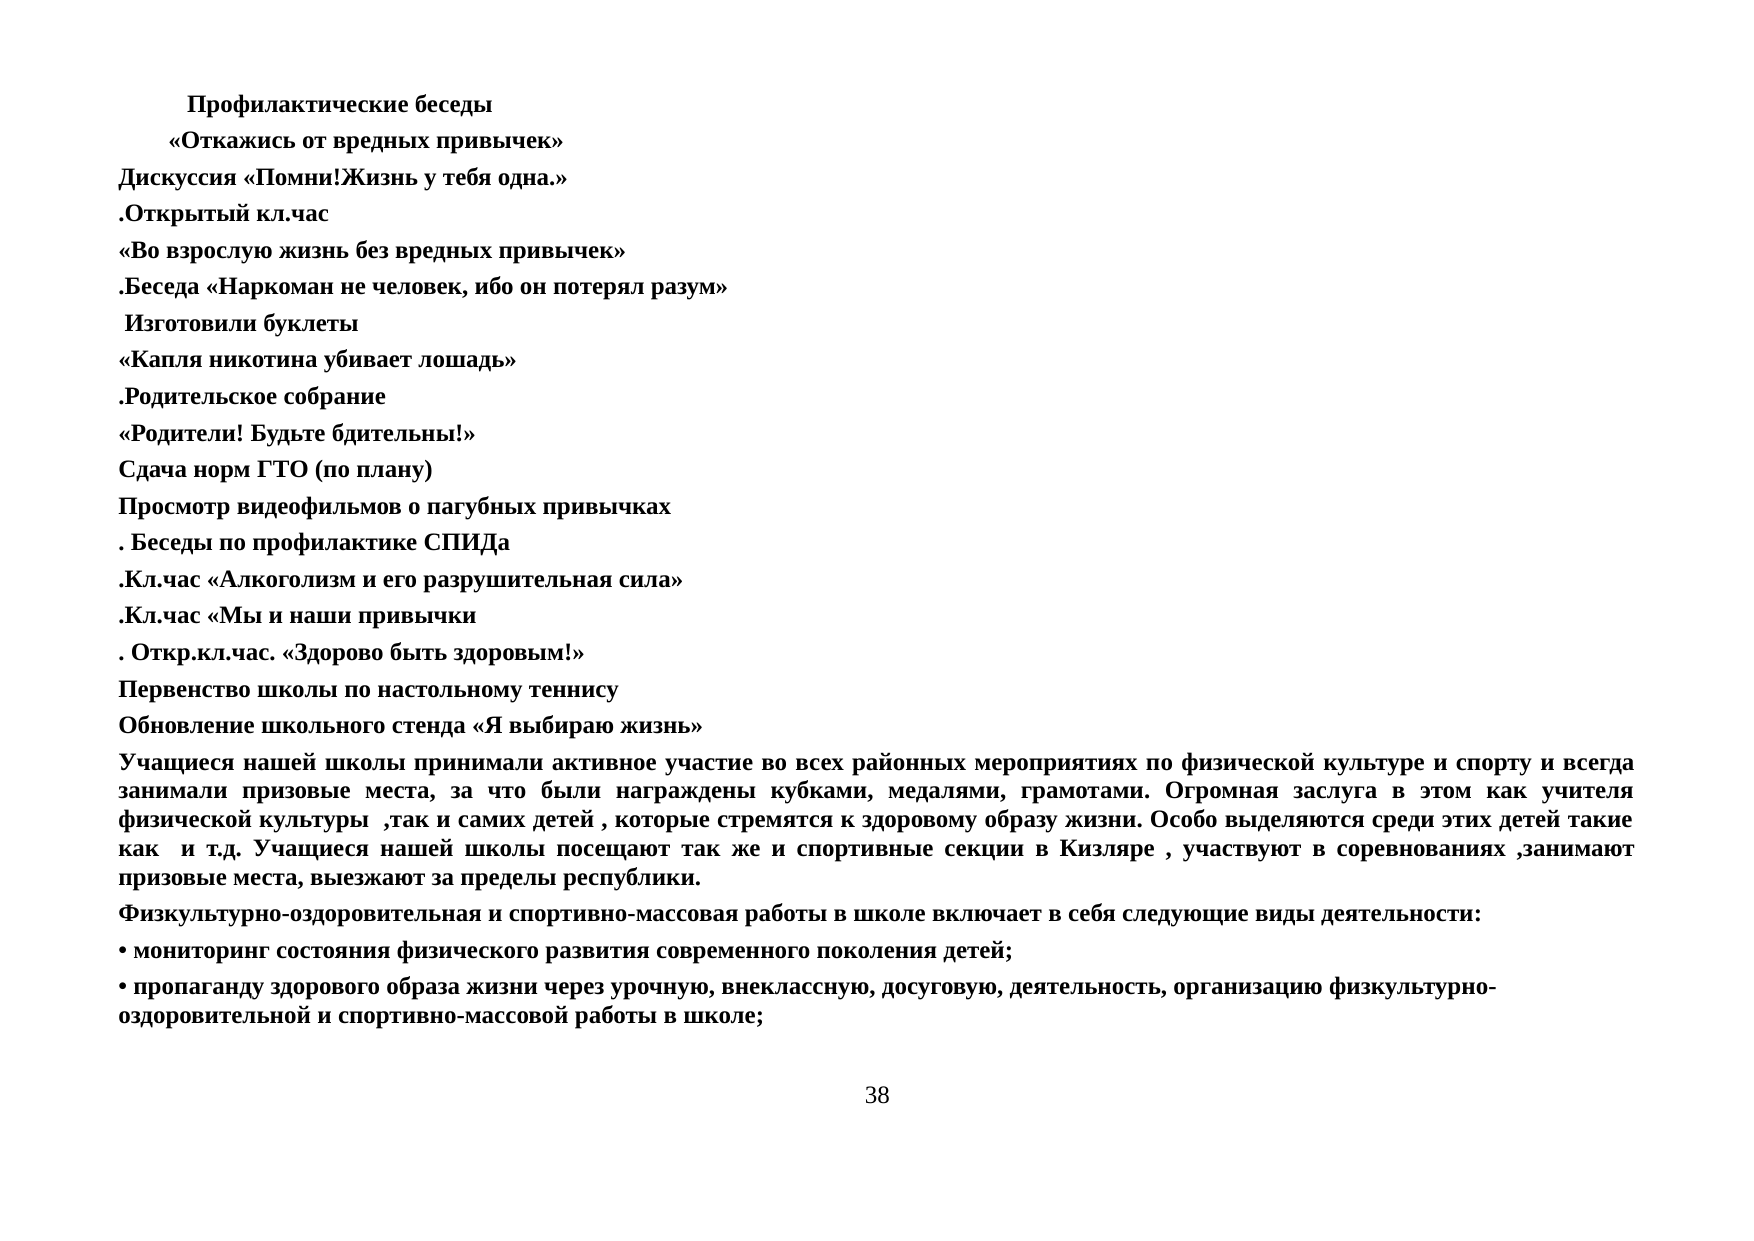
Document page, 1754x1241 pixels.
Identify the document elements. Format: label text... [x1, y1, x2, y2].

text «Во взрослую жизнь без вредных привычек» [118, 235, 1636, 264]
text . Откр.кл.час. «Здорово быть здоровым!» [118, 637, 1636, 666]
text Просмотр видеофильмов о пагубных привычках [118, 491, 1636, 519]
text .Родительское собрание [118, 381, 1636, 410]
text Дискуссия «Помни!Жизнь у тебя одна.» [118, 162, 1636, 191]
text «Капля никотина убивает лошадь» [118, 344, 1636, 373]
text • мониторинг состояния физического развития современного поколения детей; [118, 935, 1636, 964]
text Первенство школы по настольному теннису [118, 674, 1636, 702]
text «Родители! Будьте бдительны!» [118, 418, 1636, 446]
text «Откажись от вредных привычек» [118, 125, 1636, 154]
text .Кл.час «Алкоголизм и его разрушительная сила» [118, 564, 1636, 593]
text • пропаганду здорового образа жизни через урочную, внеклассную, досуговую, деятельность, организацию физкультурно-оздоровительной и спортивно-массовой работы в школе; [118, 971, 1636, 1029]
text Обновление школьного стенда «Я выбираю жизнь» [118, 710, 1636, 739]
text Учащиеся нашей школы принимали активное участие во всех районных мероприятиях по физической культуре и спорту и всегда занимали призовые места, за что были награждены кубками, медалями, грамотами. Огромная заслуга в этом как учителя физической культуры ,так и самих детей , которые стремятся к здоровому образу жизни. Особо выделяются среди этих детей такие как и т.д. Учащиеся нашей школы посещают так же и спортивные секции в Кизляре , участвуют в соревнованиях ,занимают призовые места, выезжают за пределы республики. [118, 747, 1636, 891]
text Физкультурно-оздоровительная и спортивно-массовая работы в школе включает в себя следующие виды деятельности: [118, 898, 1636, 927]
text Сдача норм ГТО (по плану) [118, 454, 1636, 483]
text .Беседа «Наркоман не человек, ибо он потерял разум» [118, 271, 1636, 300]
text Профилактические беседы [118, 89, 1636, 117]
text . Беседы по профилактике СПИДа [118, 527, 1636, 556]
text Изготовили буклеты [118, 308, 1636, 337]
text .Открытый кл.час [118, 198, 1636, 227]
text .Кл.час «Мы и наши привычки [118, 601, 1636, 629]
